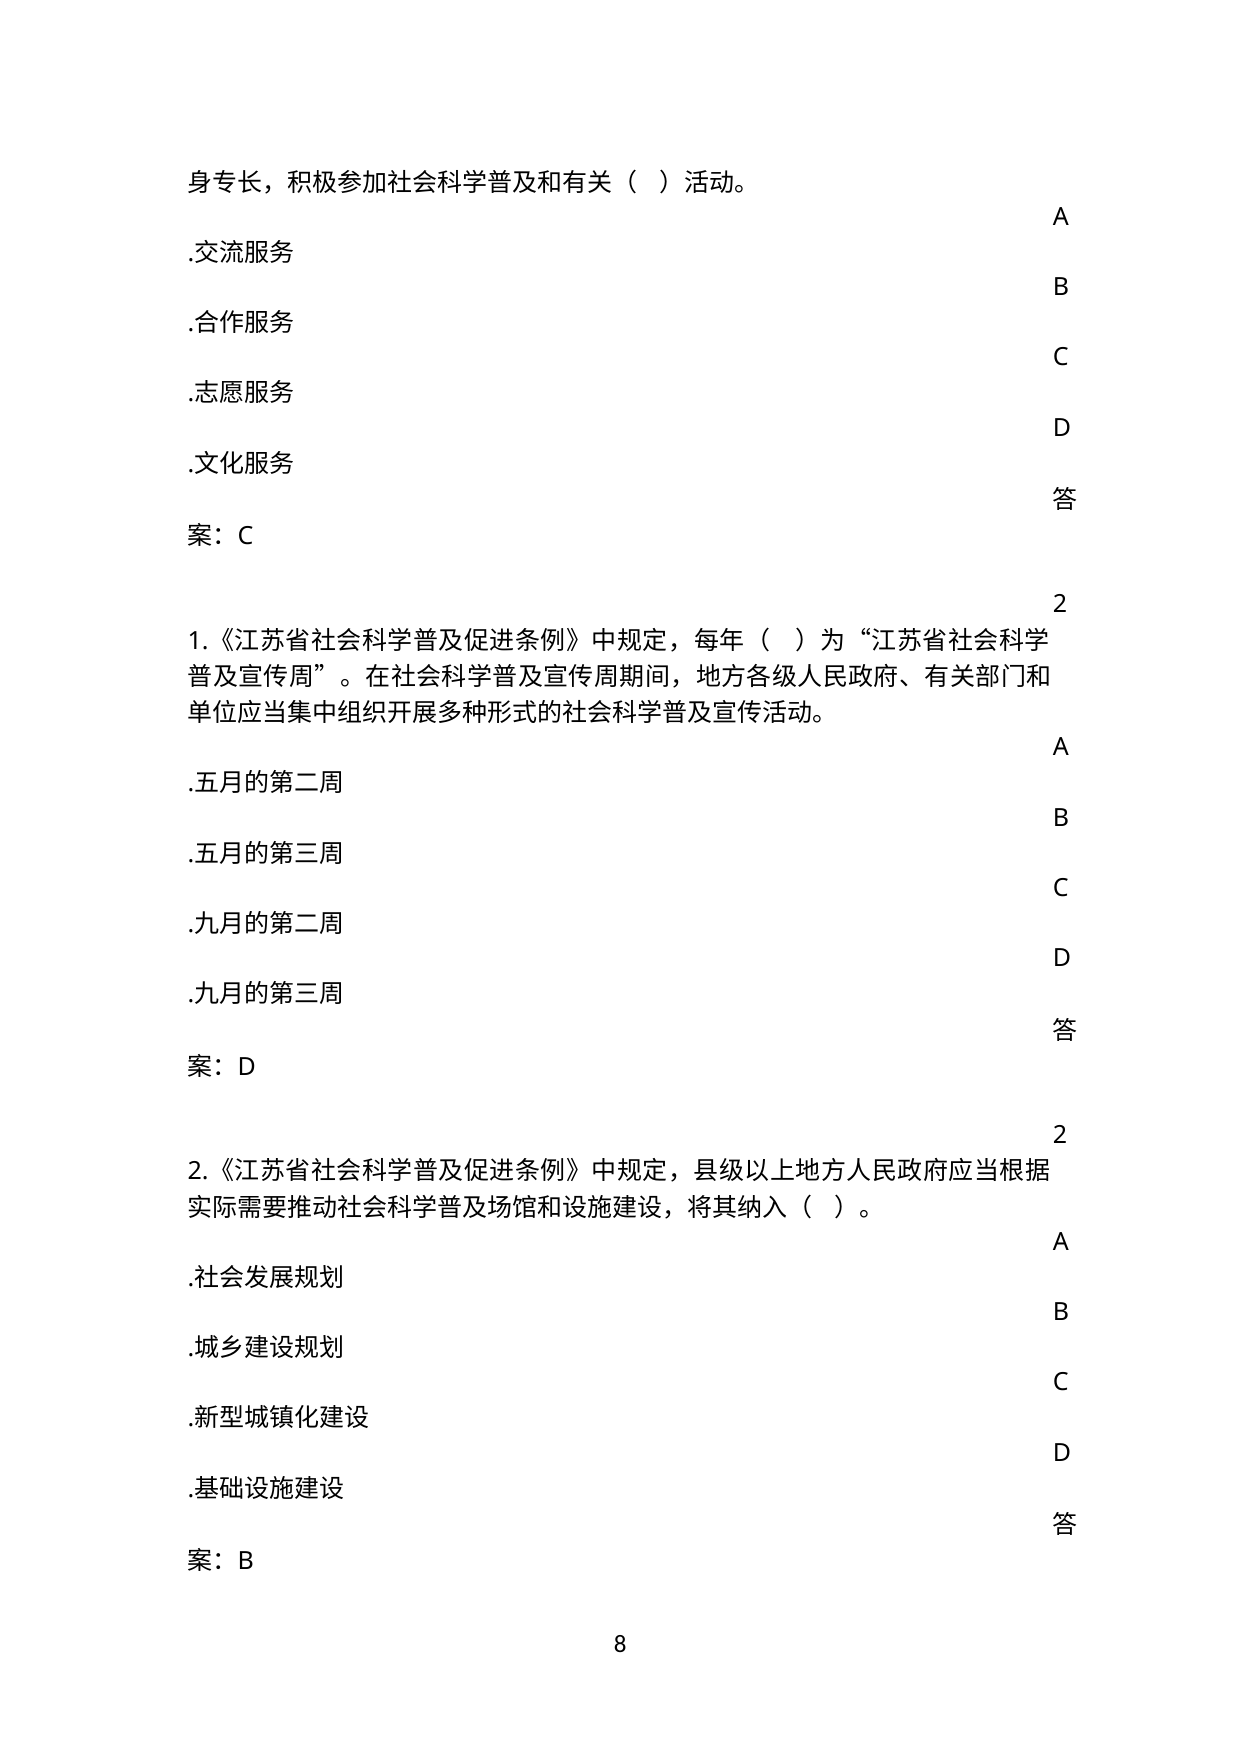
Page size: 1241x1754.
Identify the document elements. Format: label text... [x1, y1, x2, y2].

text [187, 162, 1053, 198]
text C.新型城镇化建设 [187, 1364, 1053, 1434]
text A.五月的第二周 [187, 729, 1053, 799]
text 答案：D [187, 1010, 1053, 1083]
text D.基础设施建设 [187, 1434, 1053, 1504]
text D.九月的第三周 [187, 940, 1053, 1010]
text A.社会发展规划 [187, 1223, 1053, 1293]
text 答案：B [187, 1504, 1053, 1577]
text C.九月的第二周 [187, 869, 1053, 940]
text B.合作服务 [187, 268, 1053, 339]
text 22.《江苏省社会科学普及促进条例》中规定，县级以上地方人民政府应当根据实际需要推动社会科学普及场馆和设施建设，将其纳入（ ）。 [187, 1117, 1053, 1223]
text D.文化服务 [187, 409, 1053, 479]
text B.城乡建设规划 [187, 1293, 1053, 1364]
text A.交流服务 [187, 198, 1053, 268]
text B.五月的第三周 [187, 799, 1053, 869]
text 21.《江苏省社会科学普及促进条例》中规定，每年（ ）为“江苏省社会科学普及宣传周”。在社会科学普及宣传周期间，地方各级人民政府、有关部门和单位应当集中组织开展多种形式的社会科学普及宣传活动。 [187, 586, 1053, 729]
text 答案：C [187, 479, 1053, 552]
text C.志愿服务 [187, 339, 1053, 409]
